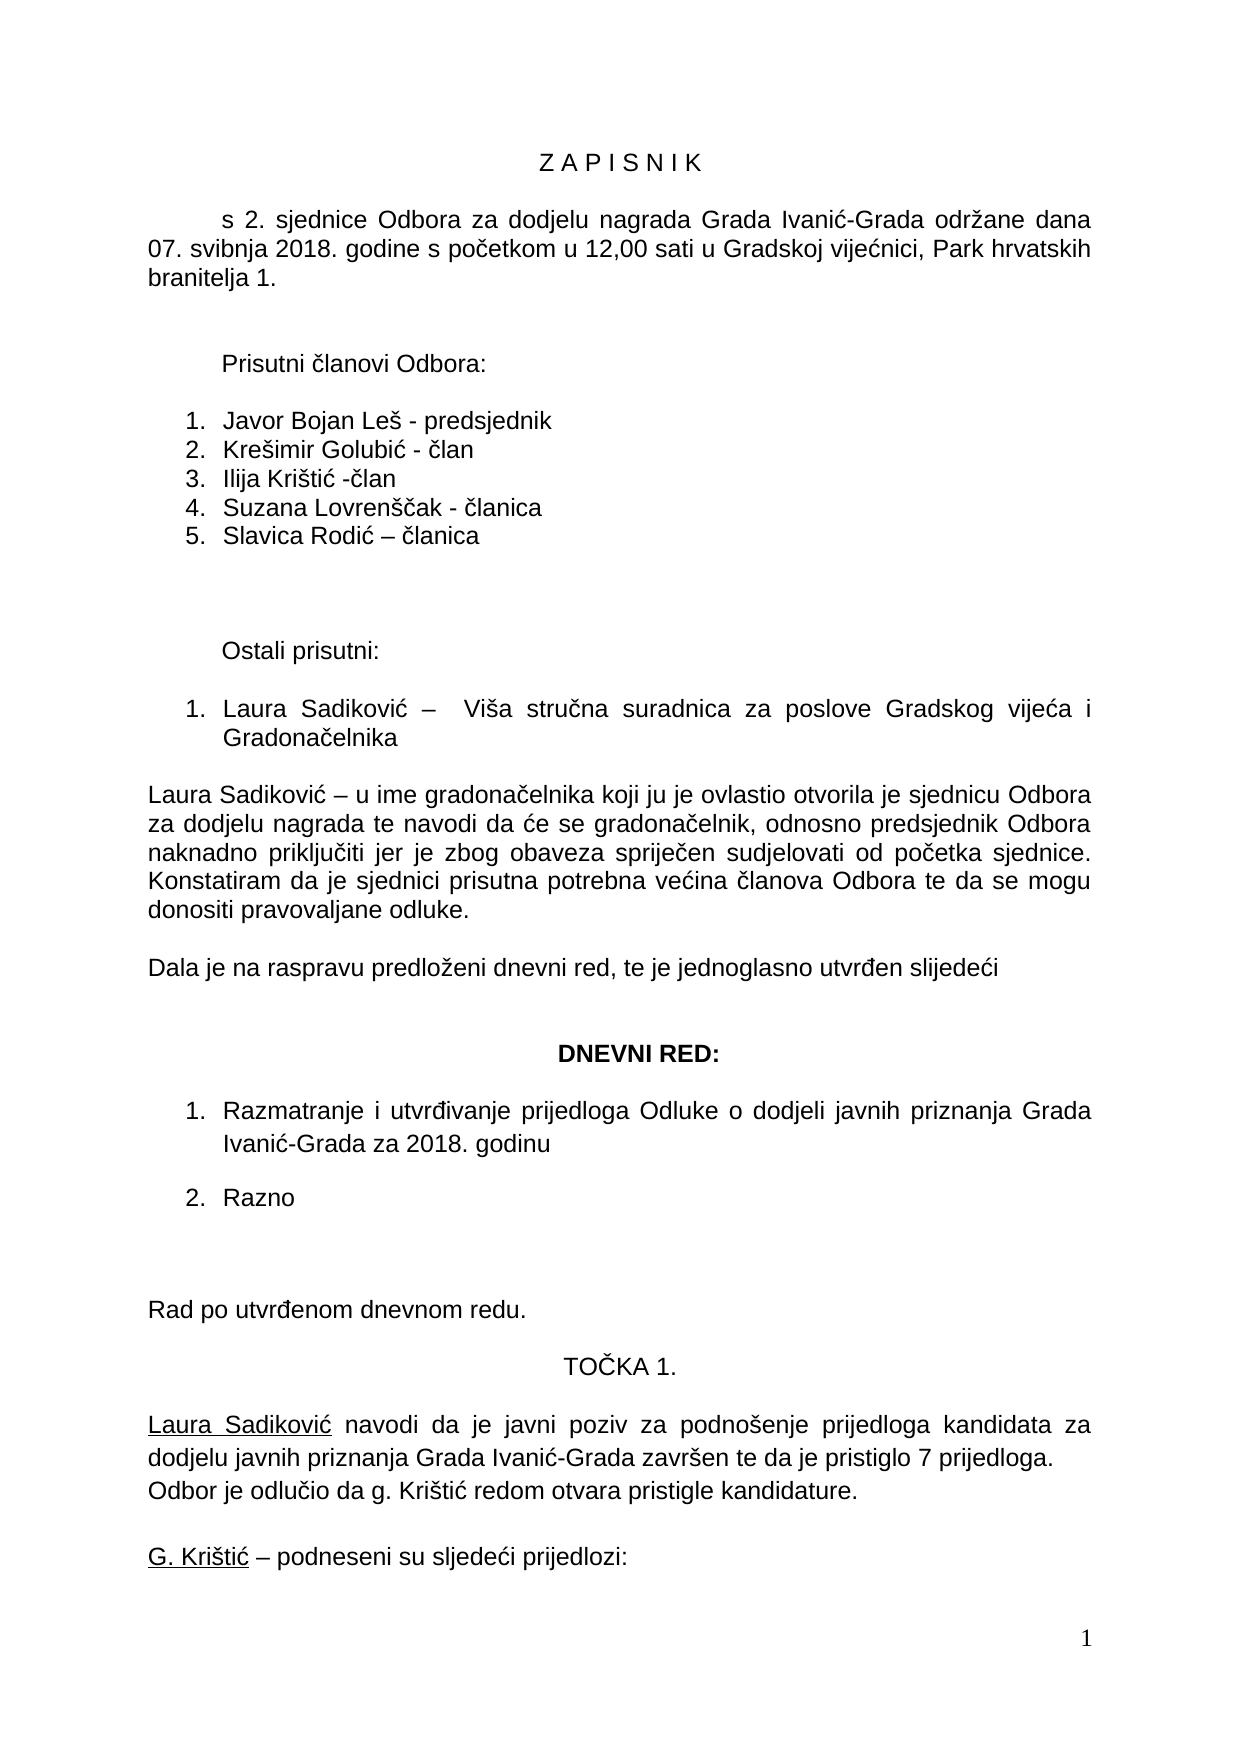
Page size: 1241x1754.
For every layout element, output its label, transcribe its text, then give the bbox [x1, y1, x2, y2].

text DNEVNI RED: [185, 1039, 1093, 1068]
text Z A P I S N I K [148, 148, 1093, 176]
text Laura Sadiković navodi da je javni poziv za podnošenje prijedloga kandidata za dodjelu javnih priznanja Grada Ivanić-Grada završen te da je pristiglo 7 prijedloga. [148, 1409, 1093, 1471]
list Javor Bojan Leš - predsjednik [185, 406, 1093, 435]
text Odbor je odlučio da g. Krištić redom otvara pristigle kandidature. [148, 1476, 1093, 1504]
list Laura Sadiković – Viša stručna suradnica za poslove Gradskog vijeća i Gradonačelnika [185, 694, 1093, 751]
list Ilija Krištić -član [185, 464, 1093, 493]
list Slavica Rodić – članica [185, 521, 1093, 550]
list Razno [185, 1183, 1093, 1212]
list Suzana Lovrenščak - članica [185, 493, 1093, 521]
list Razmatranje i utvrđivanje prijedloga Odluke o dodjeli javnih priznanja Grada Ivanić-Grada za 2018. godinu [185, 1096, 1093, 1158]
text Laura Sadiković – u ime gradonačelnika koji ju je ovlastio otvorila je sjednicu Odbora za dodjelu nagrada te navodi da će se gradonačelnik, odnosno predsjednik Odbora naknadno priključiti jer je zbog obaveza spriječen sudjelovati od početka sjednice. Konstatiram da je sjednici prisutna potrebna većina članova Odbora te da se mogu donositi pravovaljane odluke. [148, 780, 1093, 924]
text G. Krištić – podneseni su sljedeći prijedlozi: [148, 1542, 1093, 1570]
text TOČKA 1. [148, 1352, 1093, 1381]
text s 2. sjednice Odbora za dodjelu nagrada Grada Ivanić-Grada održane dana 07. svibnja 2018. godine s početkom u 12,00 sati u Gradskoj vijećnici, Park hrvatskih branitelja 1. [148, 205, 1093, 291]
text Ostali prisutni: [185, 636, 1093, 665]
text Rad po utvrđenom dnevnom redu. [148, 1294, 1093, 1323]
text Dala je na raspravu predloženi dnevni red, te je jednoglasno utvrđen slijedeći [148, 953, 1093, 981]
text Prisutni članovi Odbora: [148, 349, 1093, 378]
list Krešimir Golubić - član [185, 435, 1093, 464]
